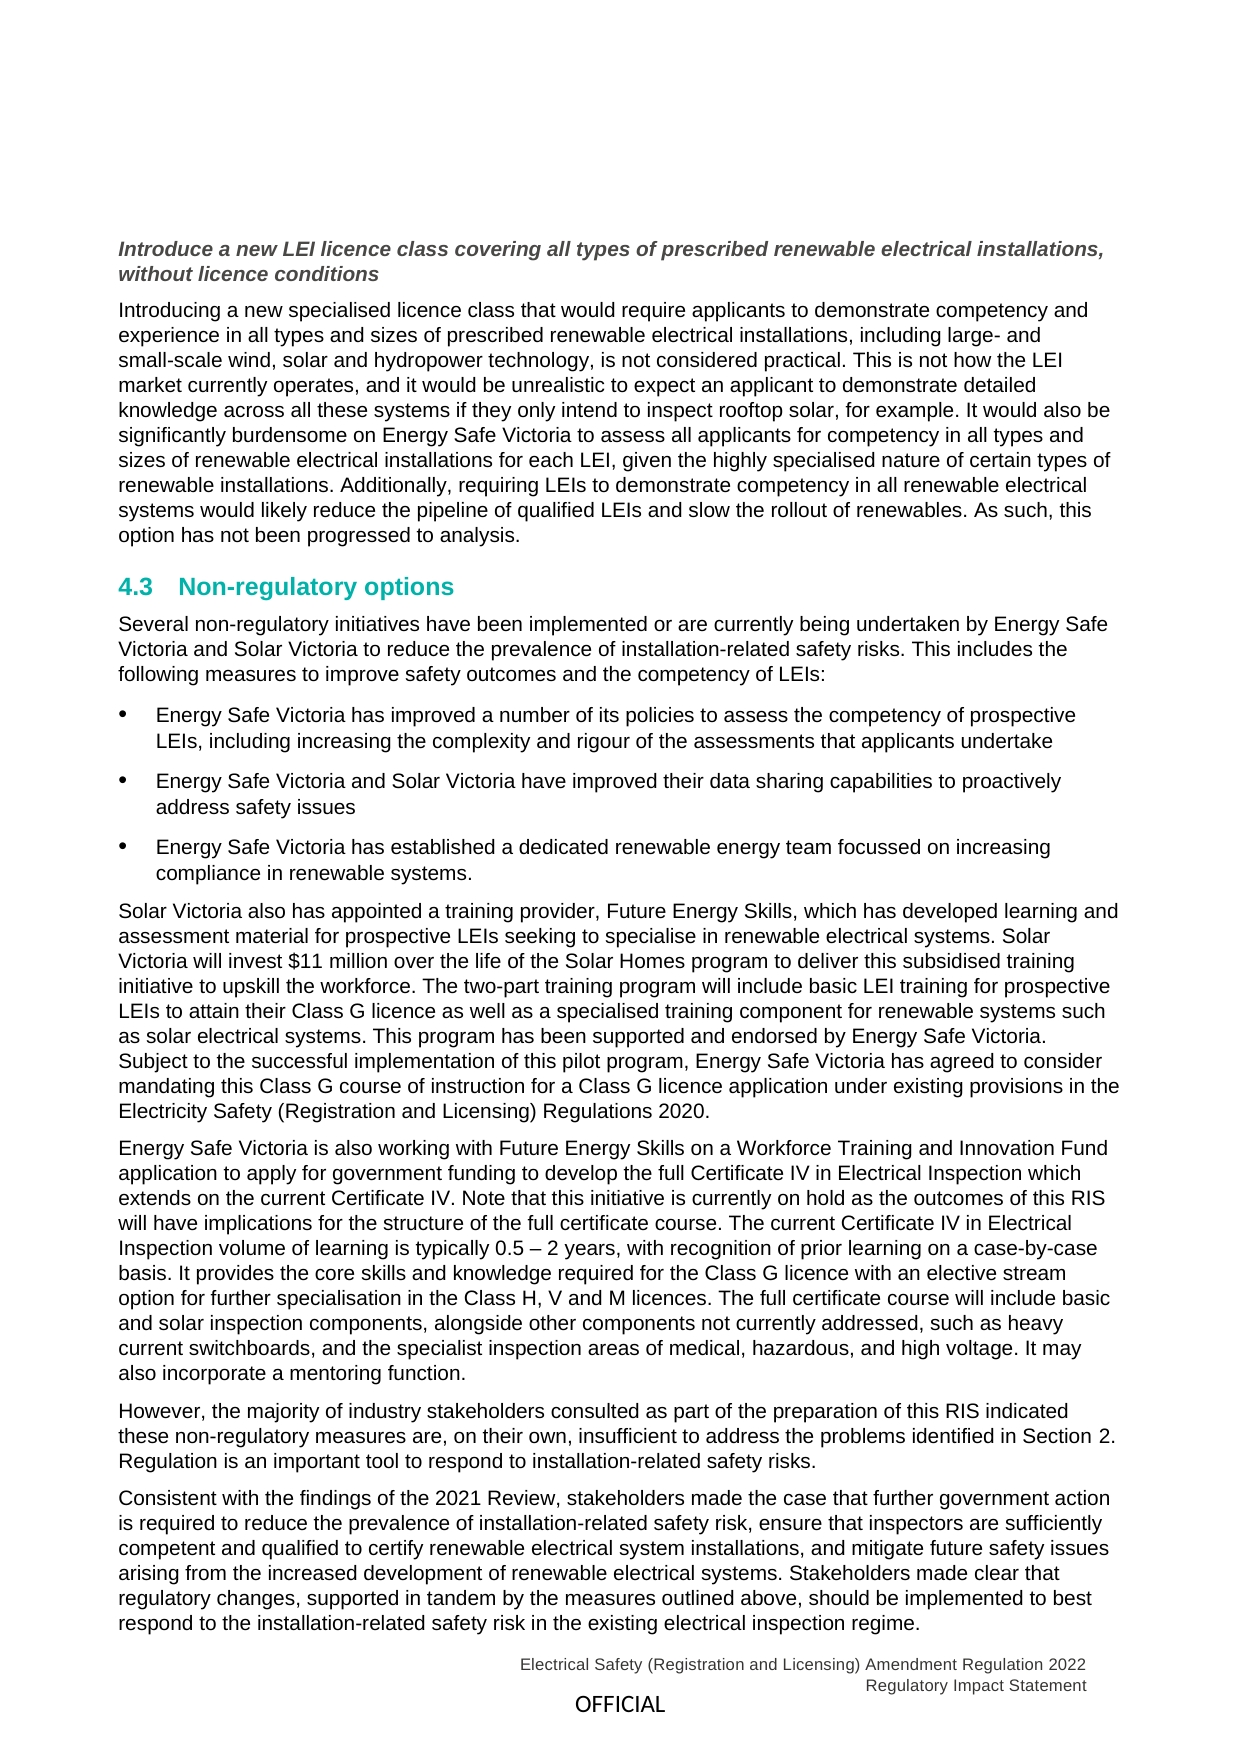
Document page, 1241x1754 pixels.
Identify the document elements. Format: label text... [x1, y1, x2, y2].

text However, the majority of industry stakeholders consulted as part of the preparation of this RIS indicated these non-regulatory measures are, on their own, insufficient to address the problems identified in Section 2. Regulation is an important tool to respond to installation-related safety risks. [118, 1397, 1122, 1472]
subtitle Introduce a new LEI licence class covering all types of prescribed renewable electrical installations, without licence conditions [118, 236, 1122, 286]
list Energy Safe Victoria has improved a number of its policies to assess the competency of prospective LEIs, including increasing the complexity and rigour of the assessments that applicants undertake [118, 699, 1122, 752]
text Solar Victoria also has appointed a training provider, Future Energy Skills, which has developed learning and assessment material for prospective LEIs seeking to specialise in renewable electrical systems. Solar Victoria will invest $11 million over the life of the Solar Homes program to deliver this subsidised training initiative to upskill the workforce. The two-part training program will include basic LEI training for prospective LEIs to attain their Class G licence as well as a specialised training component for renewable systems such as solar electrical systems. This program has been supported and endorsed by Energy Safe Victoria. Subject to the successful implementation of this pilot program, Energy Safe Victoria has agreed to consider mandating this Class G course of instruction for a Class G licence application under existing provisions in the Electricity Safety (Registration and Licensing) Regulations 2020. [118, 897, 1122, 1122]
text Energy Safe Victoria is also working with Future Energy Skills on a Workforce Training and Innovation Fund application to apply for government funding to develop the full Certificate IV in Electrical Inspection which extends on the current Certificate IV. Note that this initiative is currently on hold as the outcomes of this RIS will have implications for the structure of the full certificate course. The current Certificate IV in Electrical Inspection volume of learning is typically 0.5 – 2 years, with recognition of prior learning on a case-by-case basis. It provides the core skills and knowledge required for the Class G licence with an elective stream option for further specialisation in the Class H, V and M licences. The full certificate course will include basic and solar inspection components, alongside other components not currently addressed, such as heavy current switchboards, and the specialist inspection areas of medical, hazardous, and high voltage. It may also incorporate a mentoring function. [118, 1135, 1122, 1385]
subtitle Non-regulatory options [118, 572, 1122, 601]
text Consistent with the findings of the 2021 Review, stakeholders made the case that further government action is required to reduce the prevalence of installation-related safety risk, ensure that inspectors are sufficiently competent and qualified to certify renewable electrical system installations, and mitigate future safety issues arising from the increased development of renewable electrical systems. Stakeholders made clear that regulatory changes, supported in tandem by the measures outlined above, should be implemented to best respond to the installation-related safety risk in the existing electrical inspection regime. [118, 1485, 1122, 1635]
list Energy Safe Victoria has established a dedicated renewable energy team focussed on increasing compliance in renewable systems. [118, 831, 1122, 885]
list Energy Safe Victoria and Solar Victoria have improved their data sharing capabilities to proactively address safety issues [118, 765, 1122, 819]
text Several non-regulatory initiatives have been implemented or are currently being undertaken by Energy Safe Victoria and Solar Victoria to reduce the prevalence of installation-related safety risks. This includes the following measures to improve safety outcomes and the competency of LEIs: [118, 611, 1122, 686]
text Introducing a new specialised licence class that would require applicants to demonstrate competency and experience in all types and sizes of prescribed renewable electrical installations, including large- and small-scale wind, solar and hydropower technology, is not considered practical. This is not how the LEI market currently operates, and it would be unrealistic to expect an applicant to demonstrate detailed knowledge across all these systems if they only intend to inspect rooftop solar, for example. It would also be significantly burdensome on Energy Safe Victoria to assess all applicants for competency in all types and sizes of renewable electrical installations for each LEI, given the highly specialised nature of certain types of renewable installations. Additionally, requiring LEIs to demonstrate competency in all renewable electrical systems would likely reduce the pipeline of qualified LEIs and slow the rollout of renewables. As such, this option has not been progressed to analysis. [118, 297, 1122, 547]
